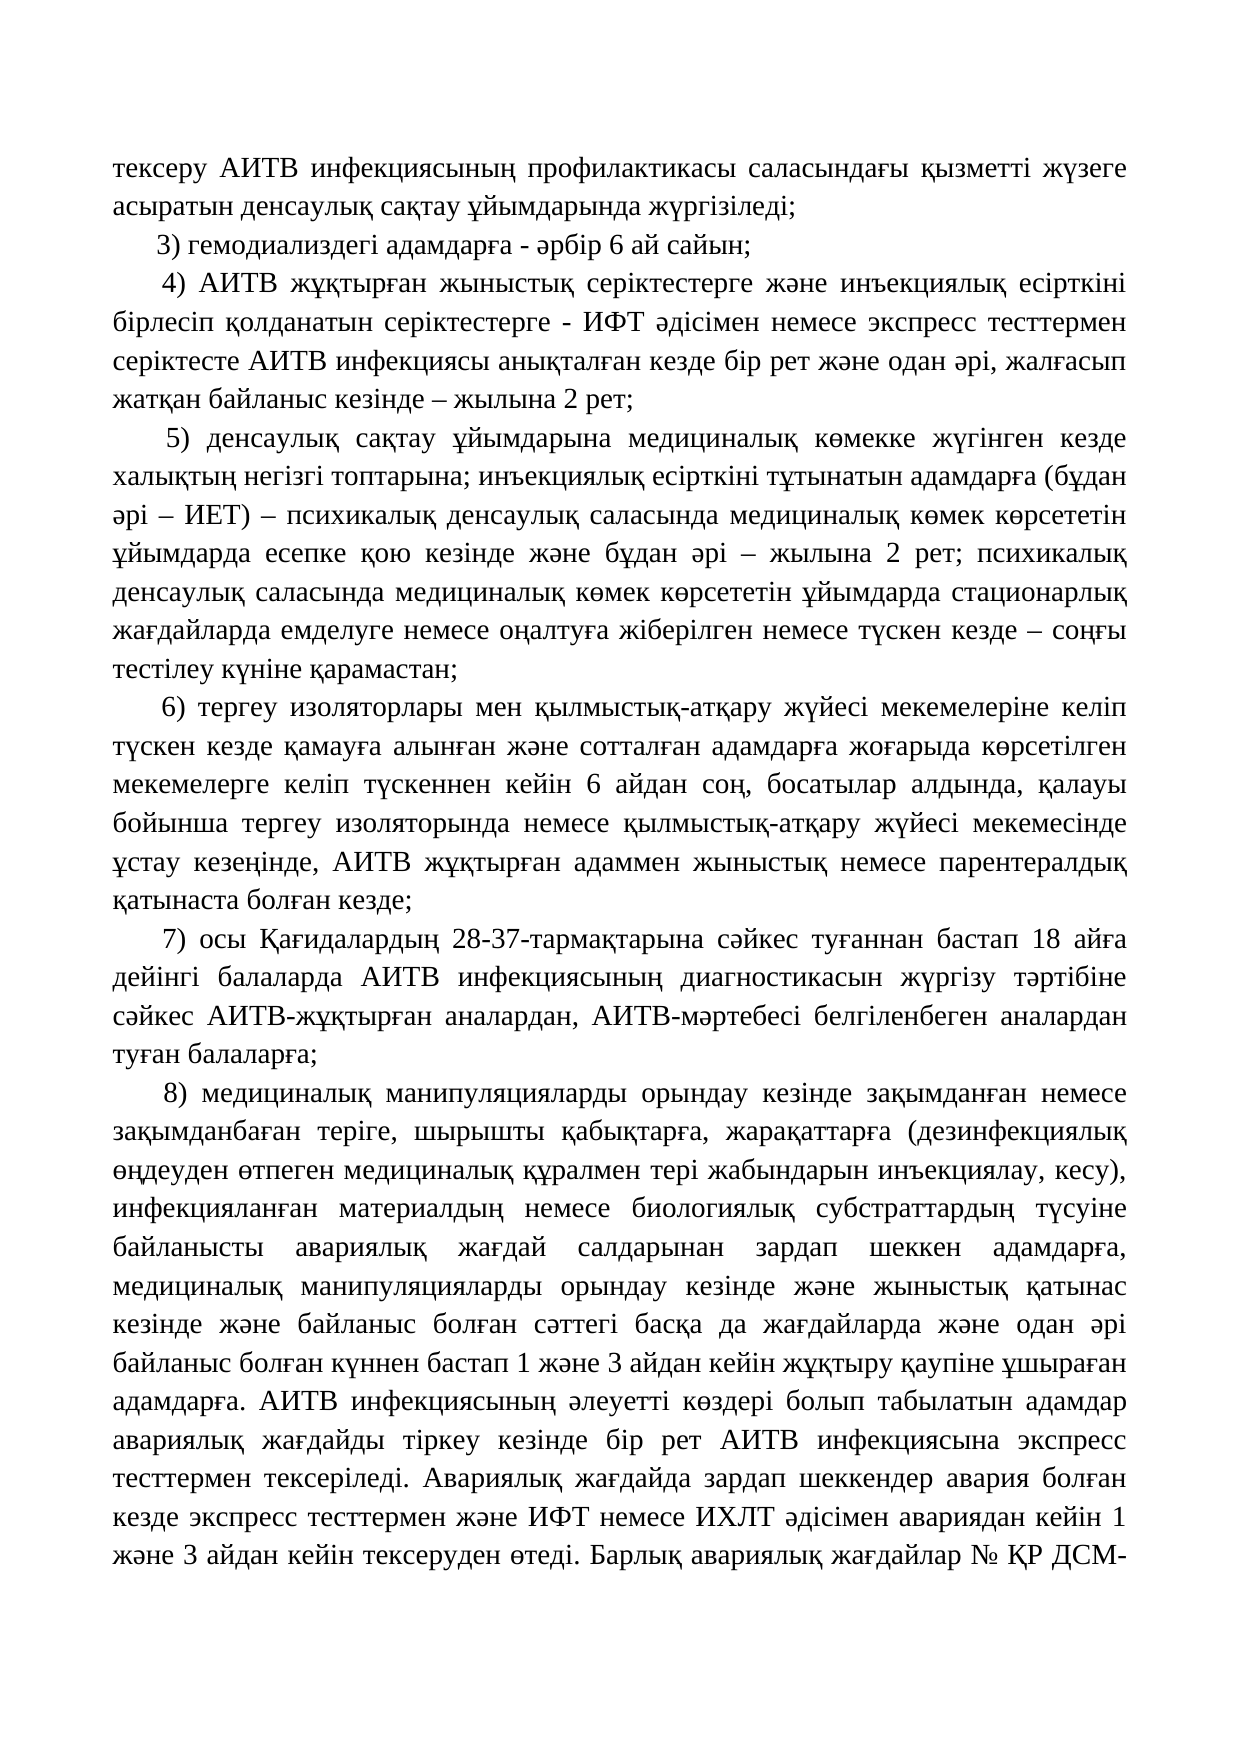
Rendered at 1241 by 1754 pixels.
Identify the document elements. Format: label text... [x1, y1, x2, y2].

text 5) денсаулық сақтау ұйымдарына медициналық көмекке жүгінген кезде халықтың негізгі топтарына; инъекциялық есірткіні тұтынатын адамдарға (бұдан әрі – ИЕТ) – психикалық денсаулық саласында медициналық көмек көрсететін ұйымдарда есепке қою кезінде және бұдан әрі – жылына 2 рет; психикалық денсаулық саласында медициналық көмек көрсететін ұйымдарда стационарлық жағдайларда емделуге немесе оңалтуға жіберілген немесе түскен кезде – соңғы тестілеу күніне қарамастан; [112, 420, 1128, 684]
text 3) гемодиализдегі адамдарға - әрбір 6 ай сайын; [112, 227, 1128, 261]
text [112, 1075, 1128, 1571]
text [112, 150, 1128, 222]
text 4) АИТВ жұқтырған жыныстық серіктестерге және инъекциялық есірткіні бірлесіп қолданатын серіктестерге - ИФТ әдісімен немесе экспресс тесттермен серіктесте АИТВ инфекциясы анықталған кезде бір рет және одан әрі, жалғасып жатқан байланыс кезінде – жылына 2 рет; [112, 266, 1128, 415]
text 7) осы Қағидалардың 28-37-тармақтарына сәйкес туғаннан бастап 18 айға дейінгі балаларда АИТВ инфекциясының диагностикасын жүргізу тәртібіне сәйкес АИТВ-жұқтырған аналардан, АИТВ-мәртебесі белгіленбеген аналардан туған балаларға; [112, 921, 1128, 1070]
text 6) тергеу изоляторлары мен қылмыстық-атқару жүйесі мекемелеріне келіп түскен кезде қамауға алынған және сотталған адамдарға жоғарыда көрсетілген мекемелерге келіп түскеннен кейін 6 айдан соң, босатылар алдында, қалауы бойынша тергеу изоляторында немесе қылмыстық-атқару жүйесі мекемесінде ұстау кезеңінде, АИТВ жұқтырған адаммен жыныстық немесе парентералдық қатынаста болған кезде; [112, 689, 1128, 916]
